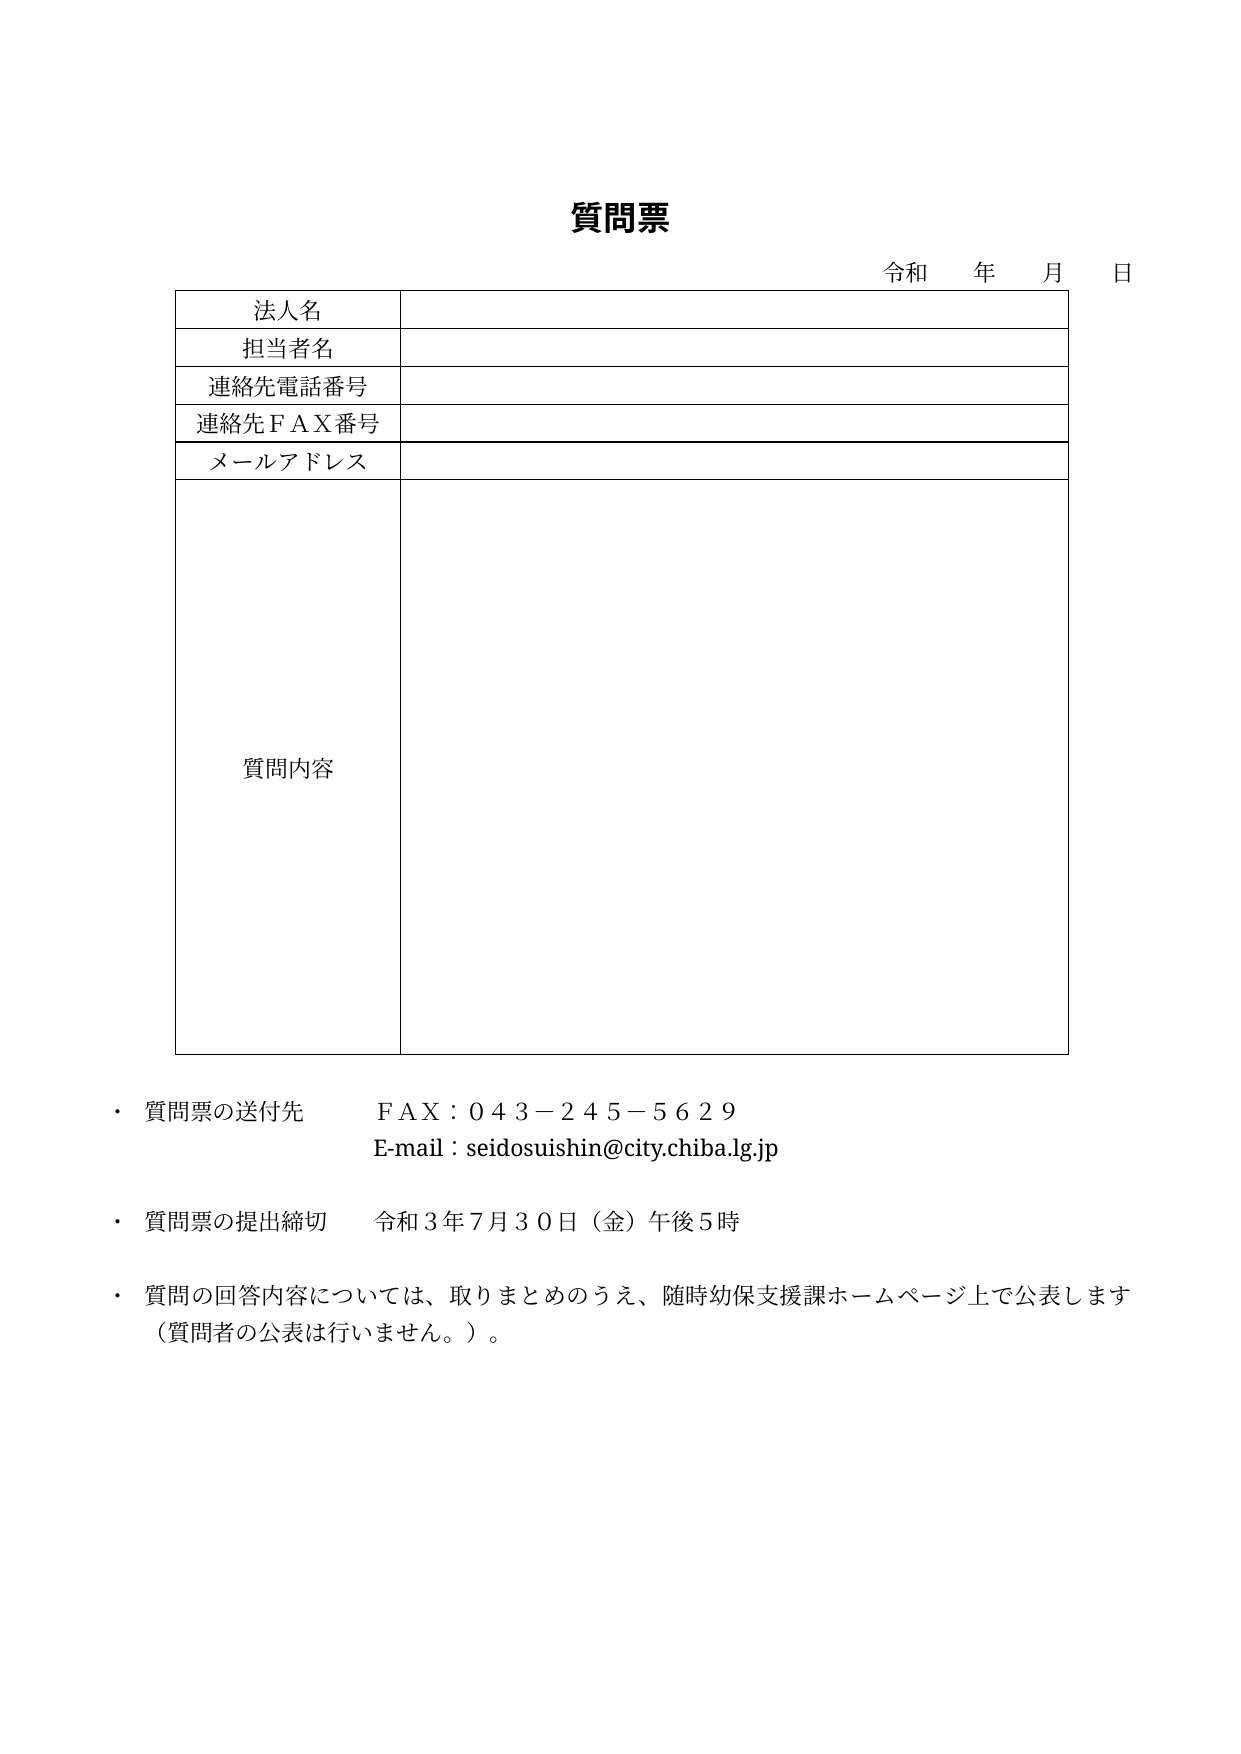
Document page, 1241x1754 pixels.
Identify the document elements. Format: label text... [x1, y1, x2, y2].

text 質問票 [106, 179, 1134, 253]
table_cell 連絡先ＦＡＸ番号 [176, 405, 400, 441]
table_cell 連絡先電話番号 [176, 367, 400, 403]
list 質問票の送付先 ＦＡＸ：０４３－２４５－５６２９ [106, 1092, 1134, 1128]
table_header [401, 291, 1068, 328]
table_cell 質問内容 [176, 480, 400, 1054]
table_cell [401, 367, 1068, 403]
table_cell [401, 329, 1068, 366]
table_cell [401, 443, 1068, 479]
table_cell [401, 480, 1068, 1054]
text 令和 年 月 日 [106, 253, 1134, 290]
list 質問票の提出締切 令和３年７月３０日（金）午後５時 [106, 1202, 1134, 1239]
table_cell 担当者名 [176, 329, 400, 366]
list 質問の回答内容については、取りまとめのうえ、随時幼保支援課ホームページ上で公表します（質問者の公表は行いません。）。 [106, 1276, 1134, 1350]
table_cell メールアドレス [176, 443, 400, 479]
table_cell [401, 405, 1068, 441]
table_header 法人名 [176, 291, 400, 328]
text E-mail：seidosuishin@city.chiba.lg.jp [144, 1128, 1134, 1165]
